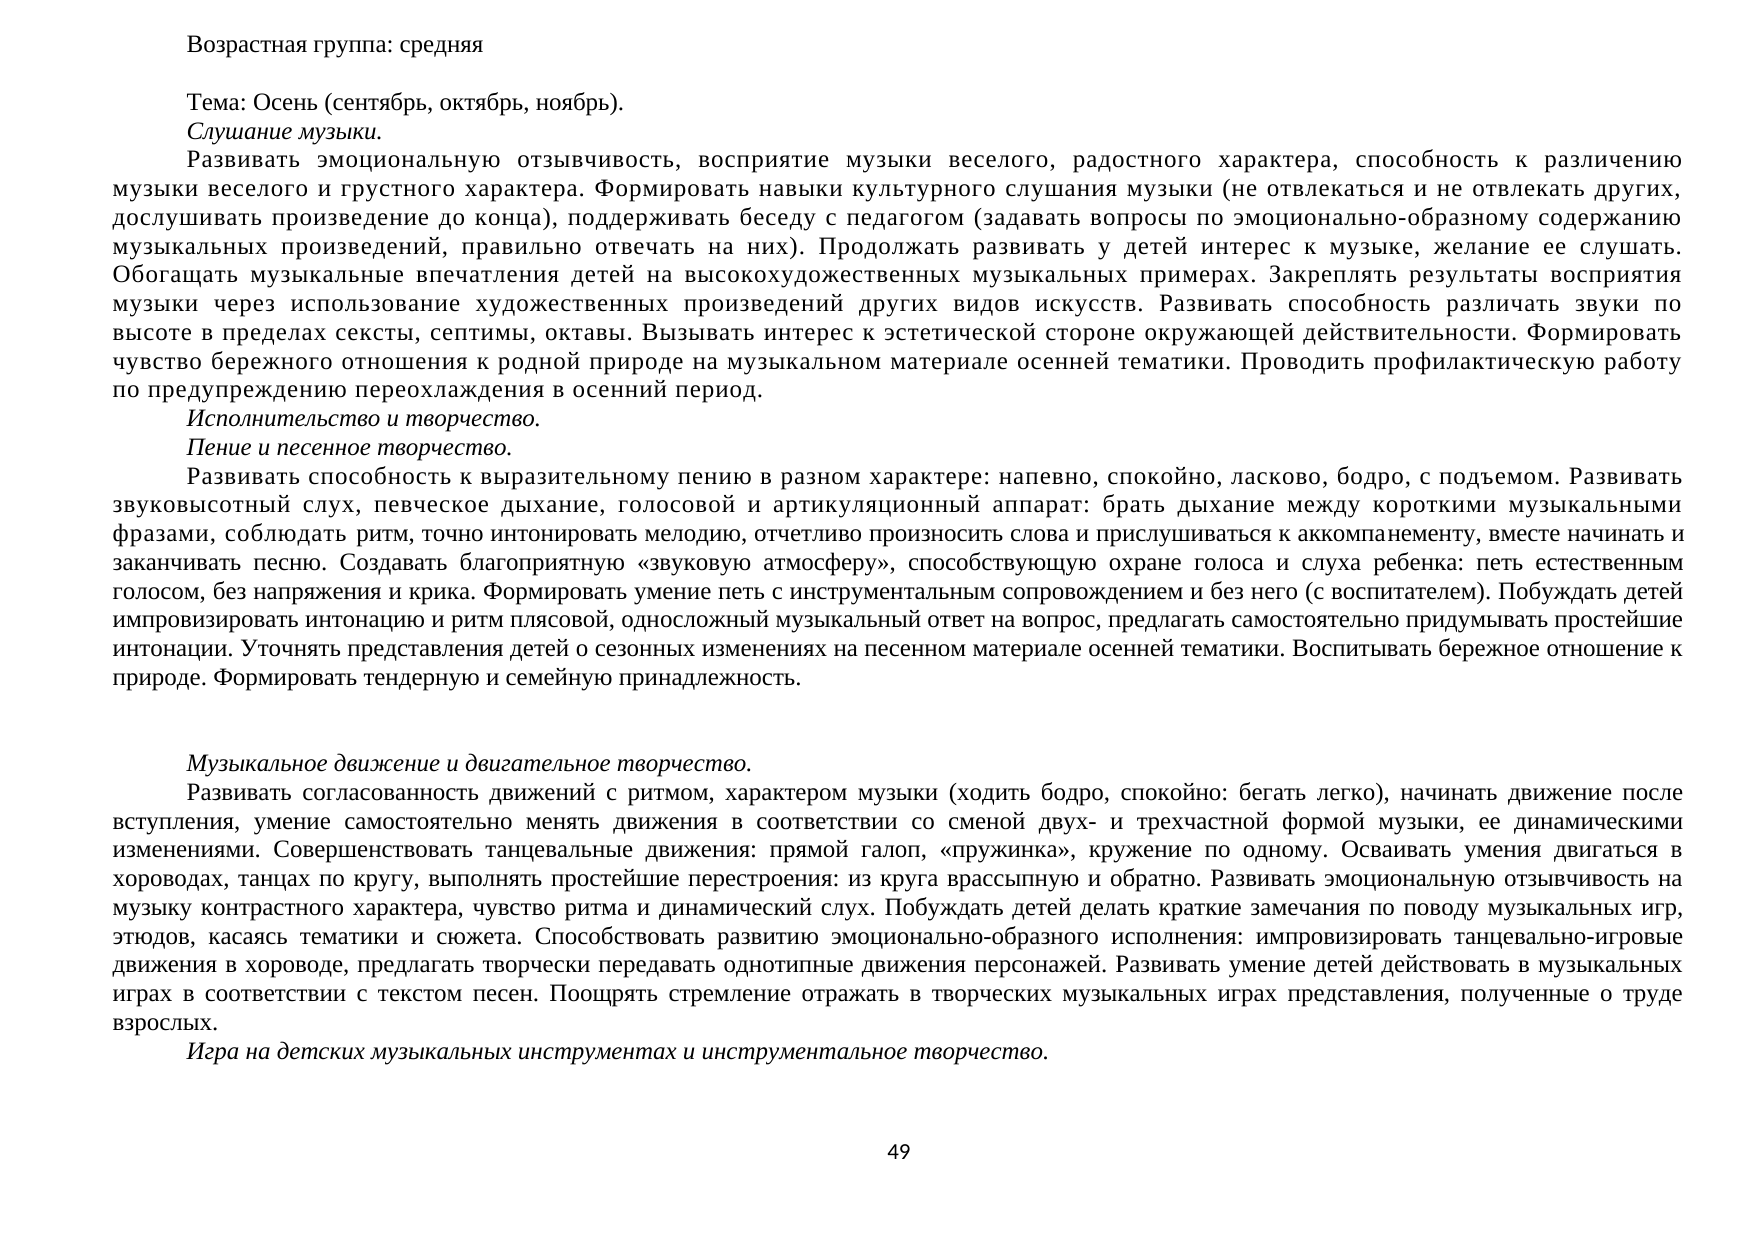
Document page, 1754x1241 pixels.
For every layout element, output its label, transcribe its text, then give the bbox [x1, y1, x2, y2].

text Исполнительство и творчество. [112, 403, 1685, 432]
subtitle Возрастная группа: средняя [112, 29, 1685, 58]
text Развивать согласованность движений с ритмом, характером музыки (ходить бодро, спокойно: бегать легко), начинать движение после вступления, умение самостоятельно менять движения в соответствии со сменой двух- и трехчастной формой музыки, ее динамическими изменениями. Совершенствовать танцевальные движения: прямой галоп, «пружинка», кружение по одному. Осваивать умения двигаться в хороводах, танцах по кругу, выполнять простейшие перестроения: из круга врассыпную и обратно. Развивать эмоциональную отзывчивость на музыку контрастного характера, чувство ритма и динамический слух. Побуждать детей делать краткие замечания по поводу музыкальных игр, этюдов, касаясь тематики и сюжета. Способствовать развитию эмоционально-образного исполнения: импровизировать танцевально-игровые движения в хороводе, предлагать творчески передавать однотипные движения персонажей. Развивать умение детей действовать в музыкальных играх в соответствии с текстом песен. Поощрять стремление отражать в творческих музыкальных играх представления, полученные о труде взрослых. [112, 777, 1685, 1036]
text Слушание музыки. [112, 116, 1685, 144]
text Игра на детских музыкальных инструментах и инструментальное творчество. [112, 1036, 1685, 1064]
text Тема: Осень (сентябрь, октябрь, ноябрь). [112, 87, 1685, 116]
text Развивать эмоциональную отзывчивость, восприятие музыки веселого, радостного характера, способность к различению музыки веселого и грустного характера. Формировать навыки культурного слушания музыки (не отвлекаться и не отвлекать других, дослушивать произведение до конца), поддерживать беседу с педагогом (задавать вопросы по эмоционально-образному содержанию музыкальных произведений, правильно отвечать на них). Продолжать развивать у детей интерес к музыке, желание ее слушать. Обогащать музыкальные впечатления детей на высокохудожественных музыкальных примерах. Закреплять результаты восприятия музыки через использование художественных произведений других видов искусств. Развивать способность различать звуки по высоте в пределах сексты, септимы, октавы. Вызывать интерес к эстетической стороне окружающей действительности. Формировать чувство бережного отношения к родной природе на музыкальном материале осенней тематики. Проводить профилактическую работу по предупреждению переохлаждения в осенний период. [112, 144, 1685, 403]
text Музыкальное движение и двигательное творчество. [112, 748, 1685, 777]
text Пение и песенное творчество. [112, 432, 1685, 461]
text Развивать способность к выразительному пению в разном характере: напевно, спокойно, ласково, бодро, с подъемом. Развивать звуковысотный слух, певческое дыхание, голосовой и артикуляционный аппарат: брать дыхание между короткими музыкальными фразами, соблюдать ритм, точно интонировать мелодию, отчетливо произносить слова и прислушиваться к аккомпанементу, вместе начинать и заканчивать песню. Создавать благоприятную «звуковую атмосферу», способствующую охране голоса и слуха ребенка: петь естественным голосом, без напряжения и крика. Формировать умение петь с инструментальным сопровождением и без него (с воспитателем). Побуждать детей импровизировать интонацию и ритм плясовой, односложный музыкальный ответ на вопрос, предлагать самостоятельно придумывать простейшие интонации. Уточнять представления детей о сезонных изменениях на песенном материале осенней тематики. Воспитывать бережное отношение к природе. Формировать тендерную и семейную принадлежность. [112, 461, 1685, 691]
